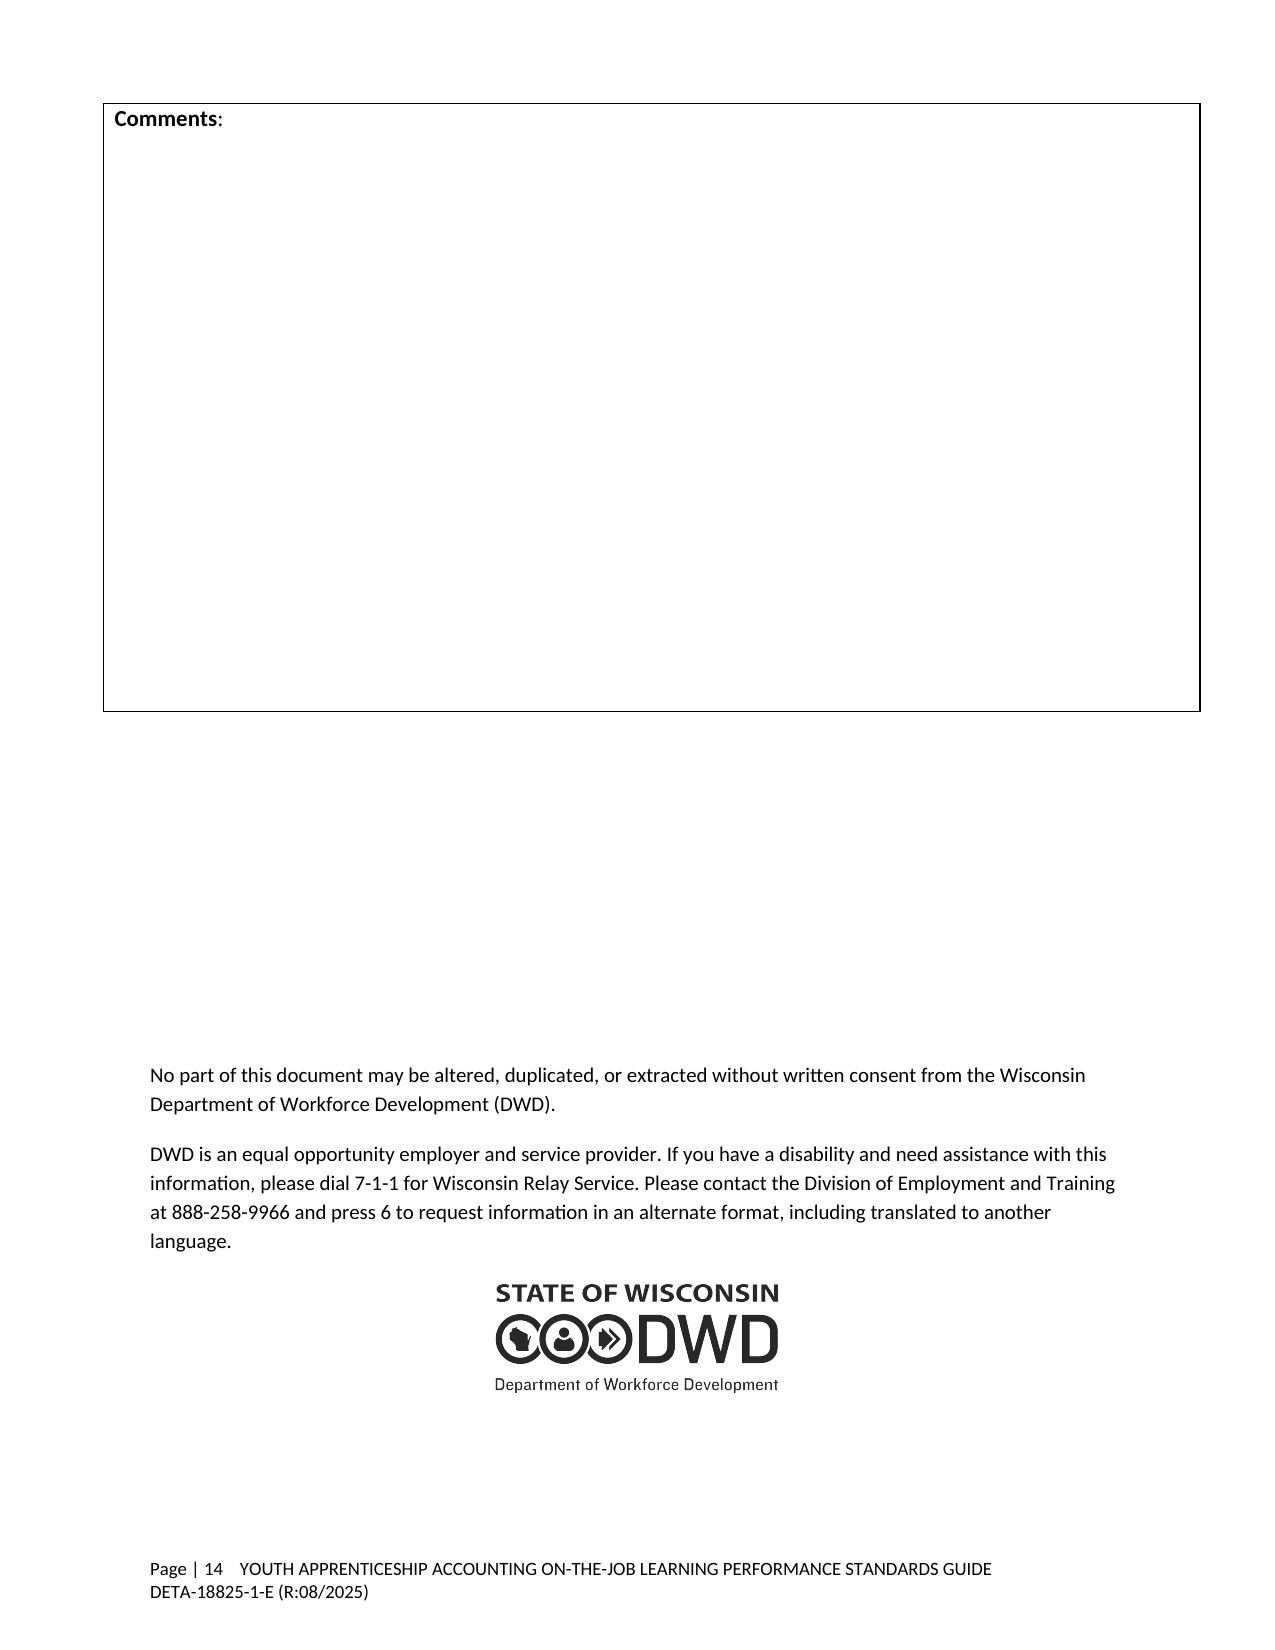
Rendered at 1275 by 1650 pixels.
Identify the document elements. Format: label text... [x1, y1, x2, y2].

text DWD is an equal opportunity employer and service provider. If you have a disability and need assistance with this information, please dial 7-1-1 for Wisconsin Relay Service. Please contact the Division of Employment and Training at 888-258-9966 and press 6 to request information in an alternate format, including translated to another language. [150, 1141, 1125, 1254]
table_header Comments: [104, 104, 1199, 711]
text No part of this document may be altered, duplicated, or extracted without written consent from the Wisconsin Department of Workforce Development (DWD). [150, 1062, 1125, 1116]
picture [495, 1281, 780, 1393]
